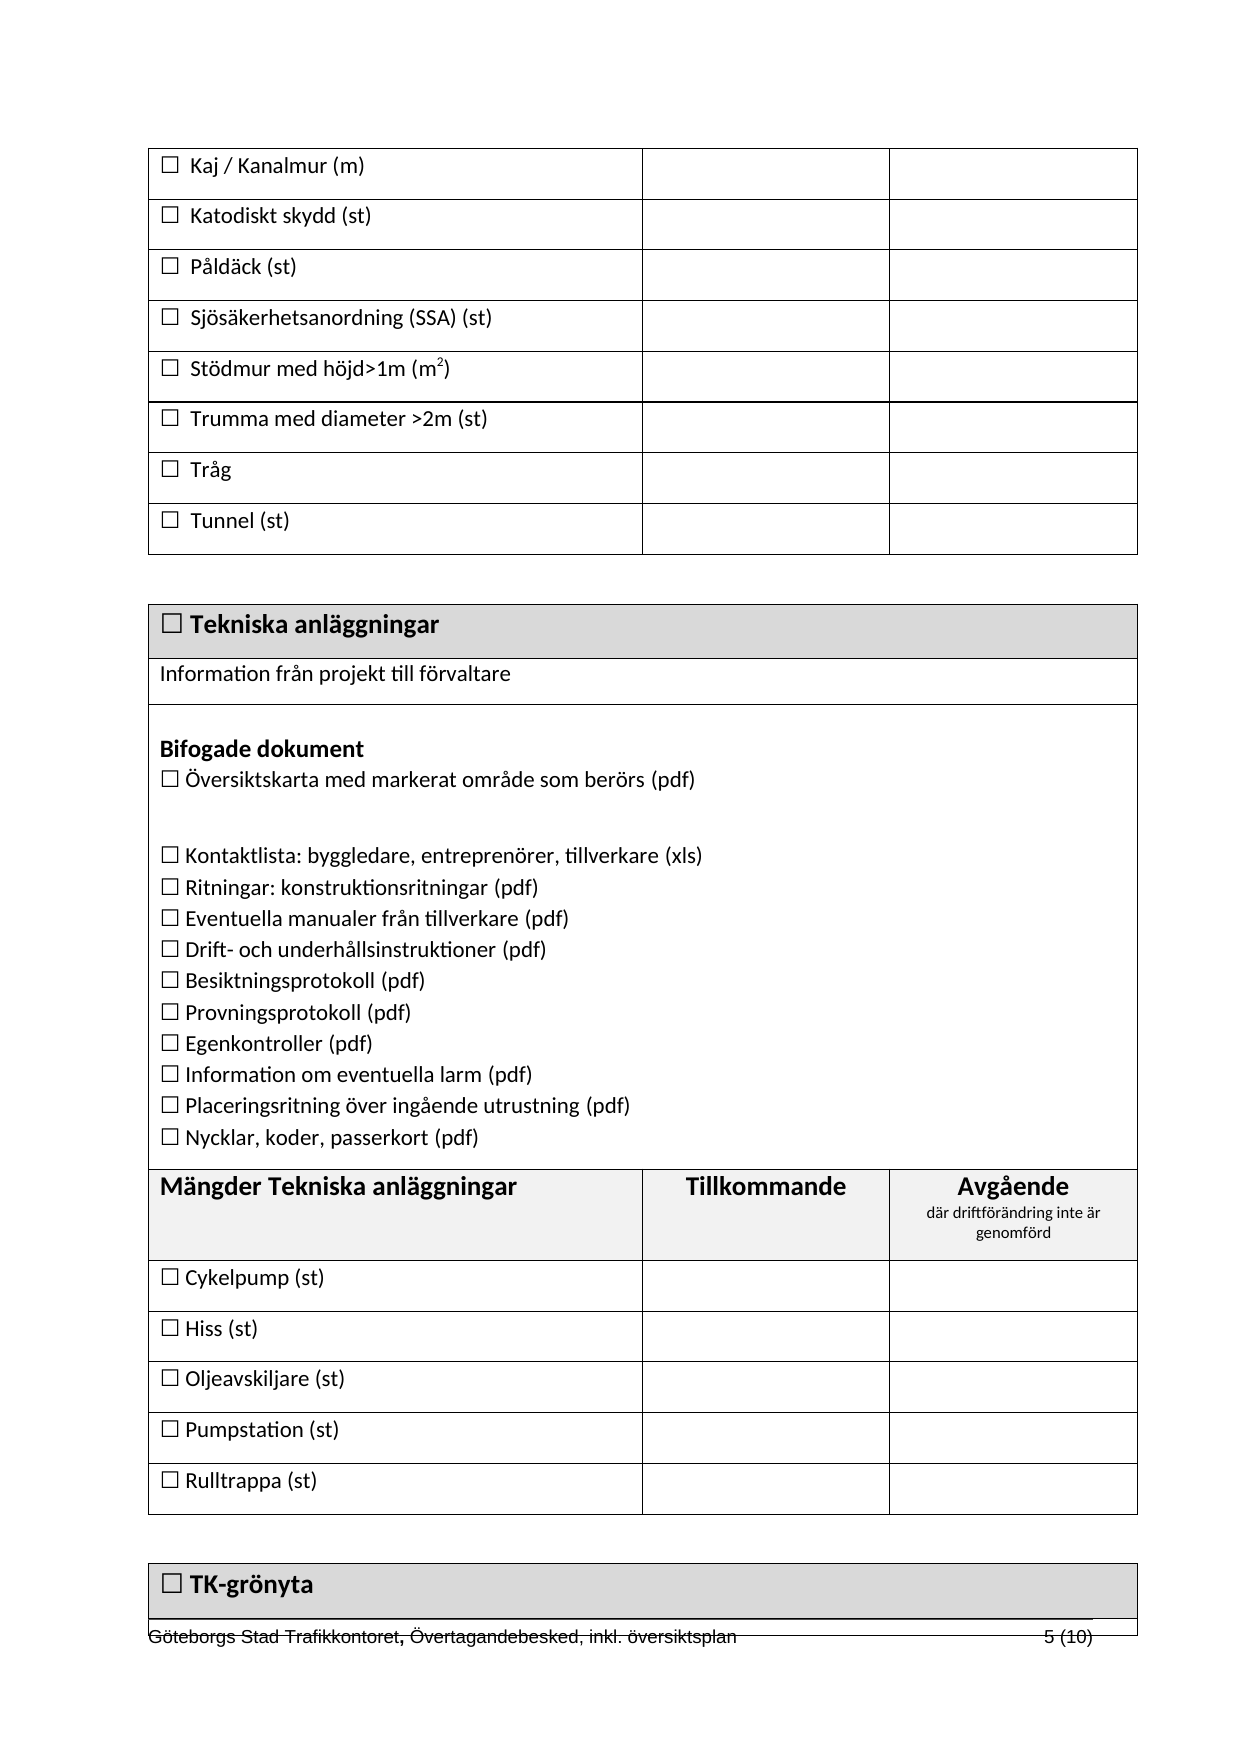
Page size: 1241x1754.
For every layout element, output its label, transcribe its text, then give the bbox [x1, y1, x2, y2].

table_cell [643, 1362, 889, 1412]
table_cell [643, 301, 889, 351]
table_cell Tråg [149, 453, 642, 503]
table_cell [643, 504, 889, 553]
table_cell [643, 453, 889, 503]
table_cell [890, 403, 1137, 452]
table_cell [890, 149, 1137, 198]
table_cell [890, 1413, 1137, 1463]
table_cell Hiss (st) [149, 1312, 642, 1361]
table_header Tekniska anläggningar [149, 605, 1137, 658]
table_cell Rulltrappa (st) [149, 1464, 642, 1513]
table_cell Trumma med diameter >2m (st) [149, 403, 642, 452]
table_cell Pumpstation (st) [149, 1413, 642, 1463]
table_cell [643, 1312, 889, 1361]
table_cell [890, 504, 1137, 553]
table_cell Katodiskt skydd (st) [149, 200, 642, 249]
table_cell [890, 1362, 1137, 1412]
table_cell [643, 352, 889, 401]
table_cell Stödmur med höjd>1m (m2) [149, 352, 642, 401]
table_cell [643, 200, 889, 249]
table_cell [643, 1464, 889, 1513]
table_cell [643, 1261, 889, 1311]
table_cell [149, 1619, 1137, 1635]
table_cell [643, 403, 889, 452]
table_cell Bifogade dokument Översiktskarta med markerat område som berörs (pdf) Kontaktlista: byggledare, entreprenörer, tillverkare (xls) Ritningar: konstruktionsritningar (pdf) Eventuella manualer från tillverkare (pdf) Drift- och underhållsinstruktioner (pdf) Besiktningsprotokoll (pdf) Provningsprotokoll (pdf) Egenkontroller (pdf) Information om eventuella larm (pdf) Placeringsritning över ingående utrustning (pdf) Nycklar, koder, passerkort (pdf) [149, 705, 1137, 1168]
table_cell Tillkommande [643, 1170, 889, 1260]
table_cell Påldäck (st) [149, 250, 642, 300]
table_cell [890, 200, 1137, 249]
table_cell [890, 250, 1137, 300]
table_cell Sjösäkerhetsanordning (SSA) (st) [149, 301, 642, 351]
table_cell [643, 1413, 889, 1463]
table_header TK-grönyta [149, 1564, 1137, 1618]
table_cell Kaj / Kanalmur (m) [149, 149, 642, 198]
table_cell Avgående där driftförändring inte är genomförd [890, 1170, 1137, 1260]
table_cell Information från projekt till förvaltare [149, 659, 1137, 704]
table_cell [643, 149, 889, 198]
table_cell [890, 301, 1137, 351]
table_cell Cykelpump (st) [149, 1261, 642, 1311]
table_cell [890, 1312, 1137, 1361]
table_cell Oljeavskiljare (st) [149, 1362, 642, 1412]
table_cell Mängder Tekniska anläggningar [149, 1170, 642, 1260]
table_cell [890, 352, 1137, 401]
table_cell [890, 1261, 1137, 1311]
table_cell [890, 1464, 1137, 1513]
table_cell [643, 250, 889, 300]
table_cell Tunnel (st) [149, 504, 642, 553]
table_cell [890, 453, 1137, 503]
